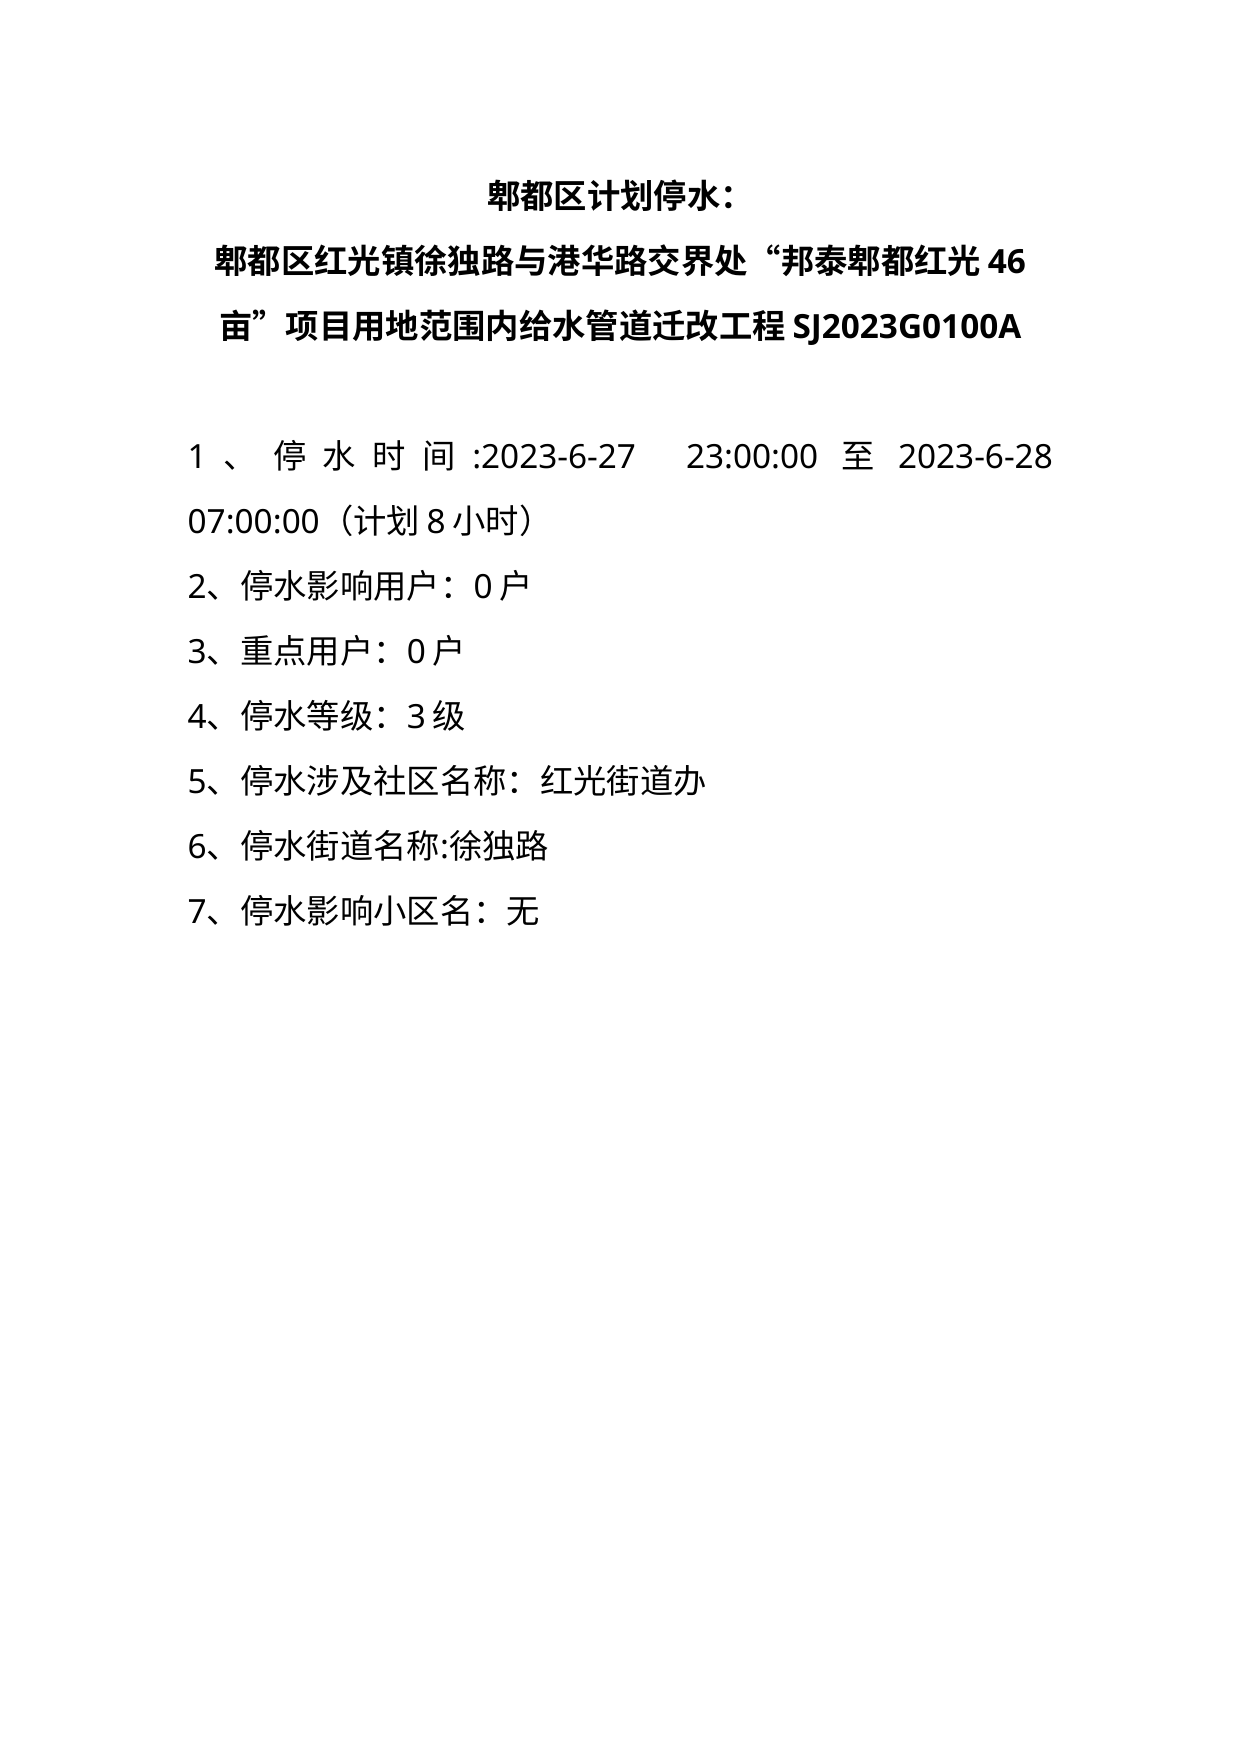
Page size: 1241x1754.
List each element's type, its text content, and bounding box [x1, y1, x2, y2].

text 4、停水等级：3级 [187, 682, 1053, 747]
text 2、停水影响用户：0户 [187, 552, 1053, 617]
text 郫都区计划停水： [187, 162, 1053, 227]
text 1、停水时间:2023-6-27 23:00:00至2023-6-28 07:00:00（计划8小时） [187, 422, 1053, 552]
text 6、停水街道名称:徐独路 [187, 812, 1053, 877]
text 5、停水涉及社区名称：红光街道办 [187, 747, 1053, 812]
text 郫都区红光镇徐独路与港华路交界处“邦泰郫都红光46亩”项目用地范围内给水管道迁改工程SJ2023G0100A [187, 227, 1053, 357]
text 3、重点用户：0户 [187, 617, 1053, 682]
text 7、停水影响小区名：无 [187, 877, 1053, 942]
